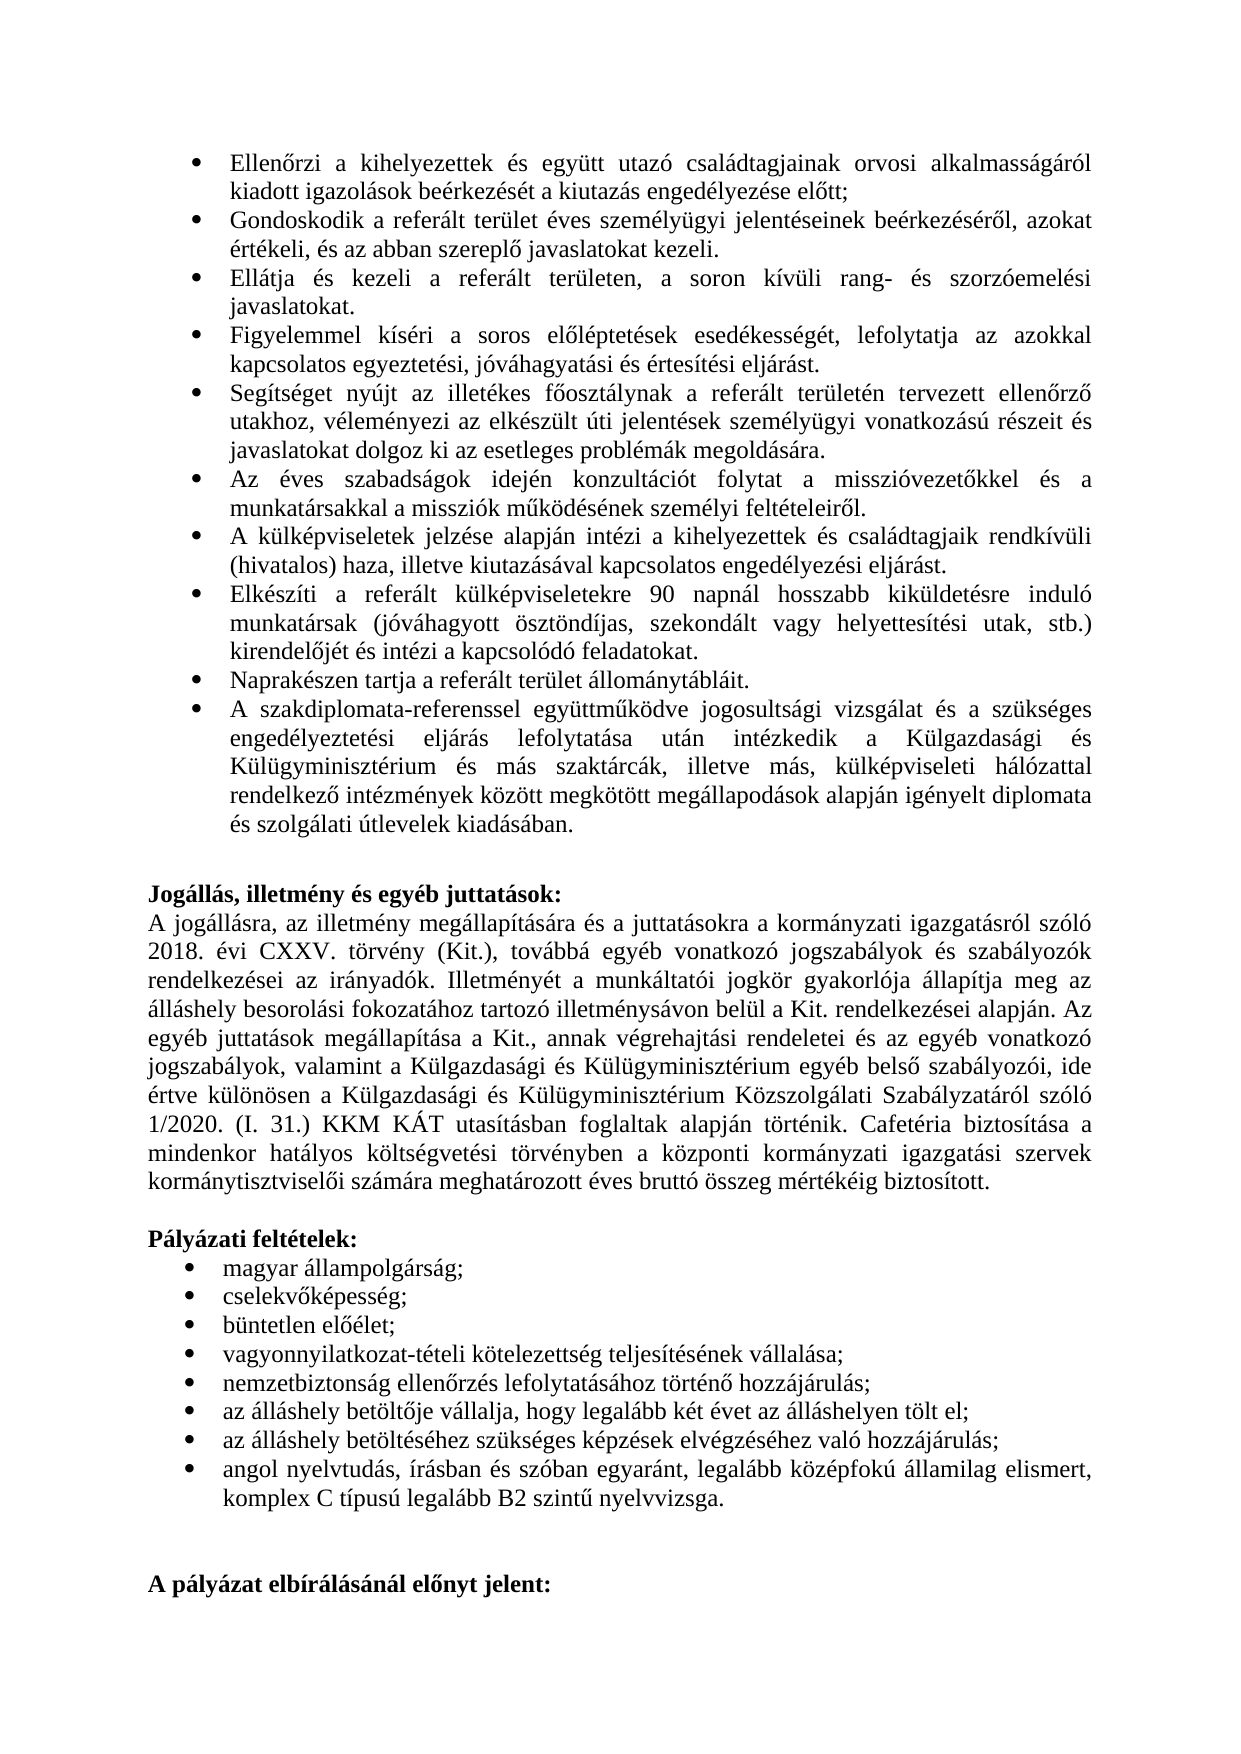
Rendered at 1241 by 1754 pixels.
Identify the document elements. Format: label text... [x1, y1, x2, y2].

list Segítséget nyújt az illetékes főosztálynak a referált területén tervezett ellenőrző utakhoz, véleményezi az elkészült úti jelentések személyügyi vonatkozású részeit és javaslatokat dolgoz ki az esetleges problémák megoldására. [192, 378, 1093, 464]
list Elkészíti a referált külképviseletekre 90 napnál hosszabb kiküldetésre induló munkatársak (jóváhagyott ösztöndíjas, szekondált vagy helyettesítési utak, stb.) kirendelőjét és intézi a kapcsolódó feladatokat. [192, 579, 1093, 665]
list Ellátja és kezeli a referált területen, a soron kívüli rang- és szorzóemelési javaslatokat. [192, 263, 1093, 320]
list Naprakészen tartja a referált terület állománytábláit. [192, 665, 1093, 694]
list az álláshely betöltéséhez szükséges képzések elvégzéséhez való hozzájárulás; [185, 1425, 1093, 1454]
text A jogállásra, az illetmény megállapítására és a juttatásokra a kormányzati igazgatásról szóló 2018. évi CXXV. törvény (Kit.), továbbá egyéb vonatkozó jogszabályok és szabályozók rendelkezései az irányadók. Illetményét a munkáltatói jogkör gyakorlója állapítja meg az álláshely besorolási fokozatához tartozó illetménysávon belül a Kit. rendelkezései alapján. Az egyéb juttatások megállapítása a Kit., annak végrehajtási rendeletei és az egyéb vonatkozó jogszabályok, valamint a Külgazdasági és Külügyminisztérium egyéb belső szabályozói, ide értve különösen a Külgazdasági és Külügyminisztérium Közszolgálati Szabályzatáról szóló 1/2020. (I. 31.) KKM KÁT utasításban foglaltak alapján történik. Cafetéria biztosítása a mindenkor hatályos költségvetési törvényben a központi kormányzati igazgatási szervek kormánytisztviselői számára meghatározott éves bruttó összeg mértékéig biztosított. [148, 908, 1093, 1195]
list nemzetbiztonság ellenőrzés lefolytatásához történő hozzájárulás; [185, 1368, 1093, 1396]
list Ellenőrzi a kihelyezettek és együtt utazó családtagjainak orvosi alkalmasságáról kiadott igazolások beérkezését a kiutazás engedélyezése előtt; [192, 148, 1093, 205]
list A külképviseletek jelzése alapján intézi a kihelyezettek és családtagjaik rendkívüli (hivatalos) haza, illetve kiutazásával kapcsolatos engedélyezési eljárást. [192, 521, 1093, 579]
list A szakdiplomata-referenssel együttműködve jogosultsági vizsgálat és a szükséges engedélyeztetési eljárás lefolytatása után intézkedik a Külgazdasági és Külügyminisztérium és más szaktárcák, illetve más, külképviseleti hálózattal rendelkező intézmények között megkötött megállapodások alapján igényelt diplomata és szolgálati útlevelek kiadásában. [192, 694, 1093, 838]
list vagyonnyilatkozat-tételi kötelezettség teljesítésének vállalása; [185, 1339, 1093, 1368]
text Jogállás, illetmény és egyéb juttatások: [148, 879, 1093, 908]
list Gondoskodik a referált terület éves személyügyi jelentéseinek beérkezéséről, azokat értékeli, és az abban szereplő javaslatokat kezeli. [192, 205, 1093, 263]
list büntetlen előélet; [185, 1310, 1093, 1339]
list cselekvőképesség; [185, 1281, 1093, 1310]
list az álláshely betöltője vállalja, hogy legalább két évet az álláshelyen tölt el; [185, 1396, 1093, 1425]
list Az éves szabadságok idején konzultációt folytat a misszióvezetőkkel és a munkatársakkal a missziók működésének személyi feltételeiről. [192, 464, 1093, 521]
list angol nyelvtudás, írásban és szóban egyaránt, legalább középfokú államilag elismert, komplex C típusú legalább B2 szintű nyelvvizsga. [185, 1454, 1093, 1511]
text Pályázati feltételek: [148, 1224, 1093, 1253]
list Figyelemmel kíséri a soros előléptetések esedékességét, lefolytatja az azokkal kapcsolatos egyeztetési, jóváhagyatási és értesítési eljárást. [192, 320, 1093, 378]
text A pályázat elbírálásánál előnyt jelent: [148, 1569, 1093, 1598]
list magyar állampolgárság; [185, 1253, 1093, 1281]
